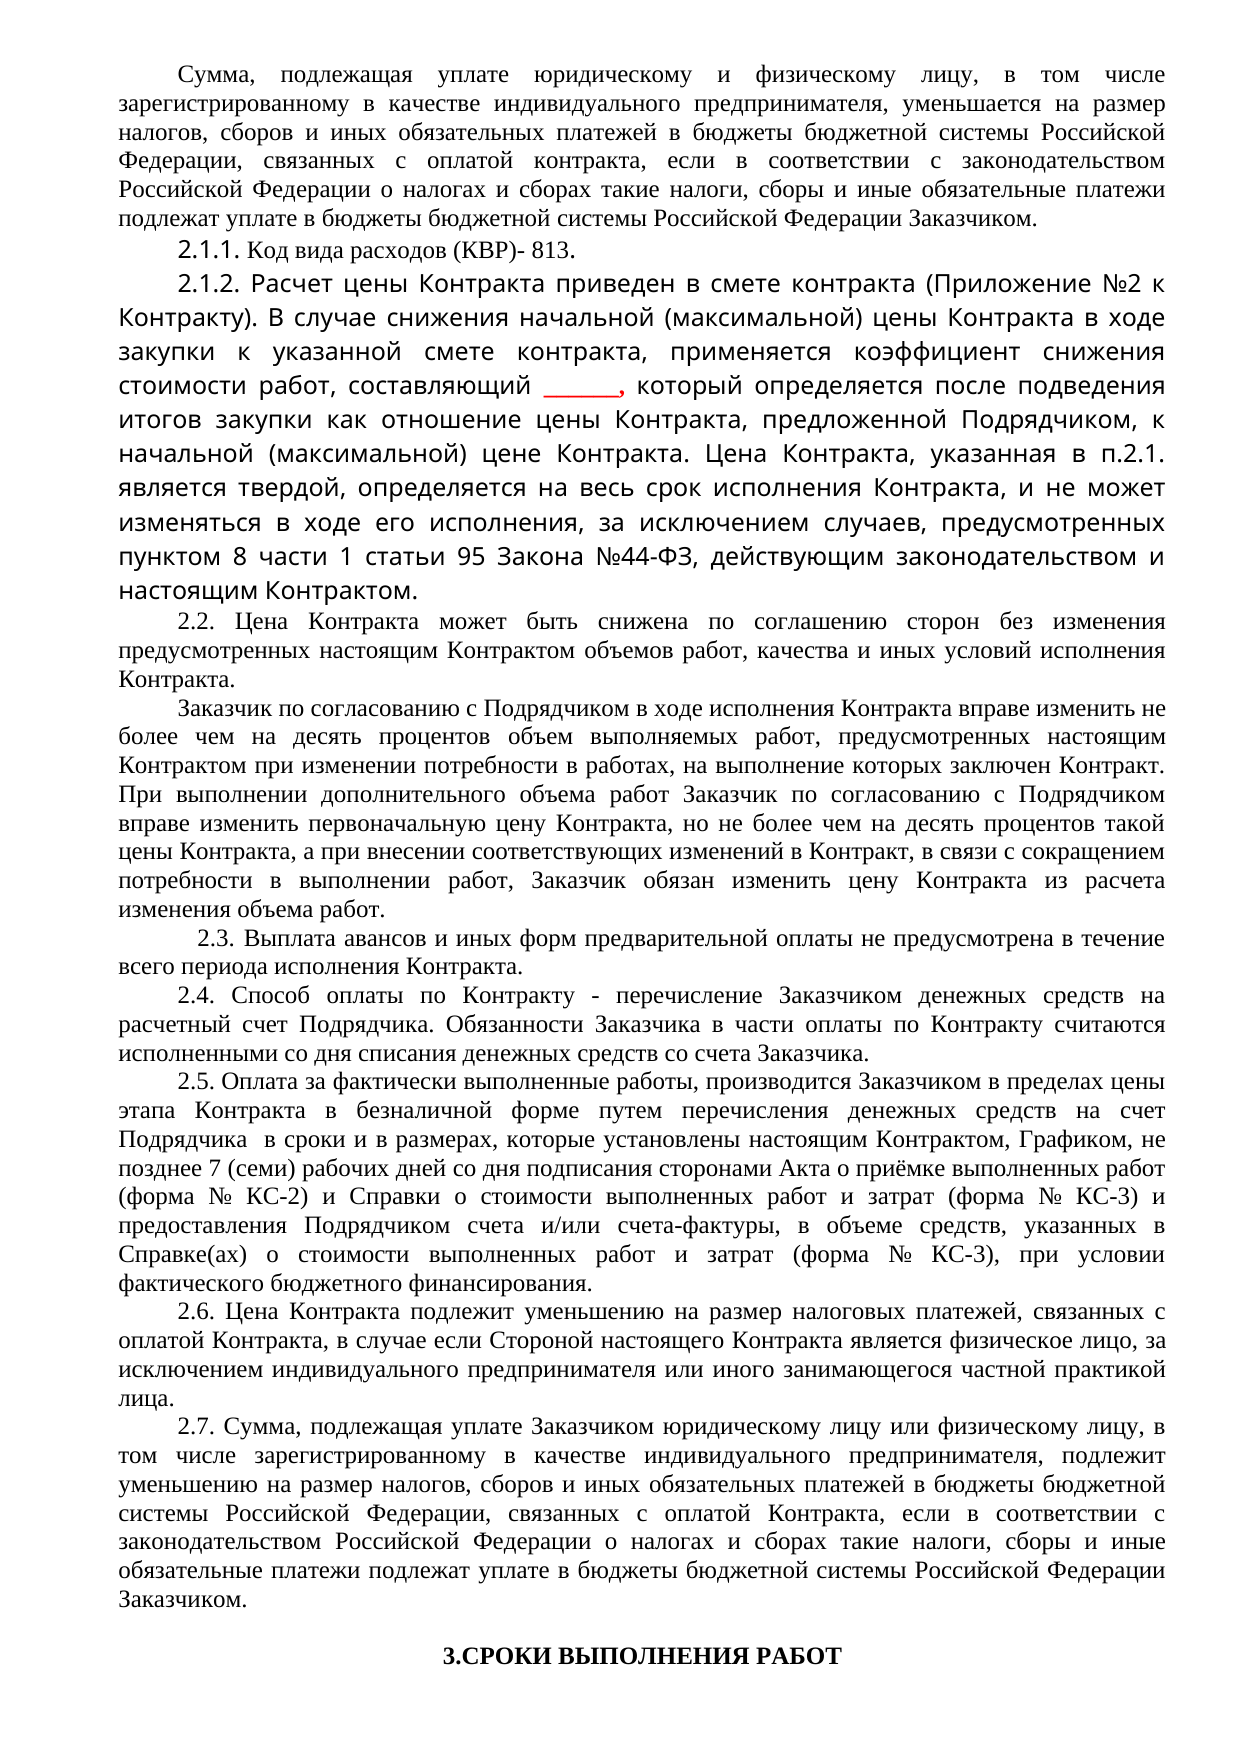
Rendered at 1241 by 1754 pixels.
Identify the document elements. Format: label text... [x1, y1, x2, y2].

text 2.4. Способ оплаты по Контракту - перечисление Заказчиком денежных средств на расчетный счет Подрядчика. Обязанности Заказчика в части оплаты по Контракту считаются исполненными со дня списания денежных средств со счета Заказчика. [118, 980, 1167, 1066]
text 2.1.1. Код вида расходов (КВР)- 813. [118, 232, 1167, 266]
text 3.СРОКИ ВЫПОЛНЕНИЯ РАБОТ [118, 1641, 1167, 1670]
text 2.1.2. Расчет цены Контракта приведен в смете контракта (Приложение №2 к Контракту). В случае снижения начальной (максимальной) цены Контракта в ходе закупки к указанной смете контракта, применяется коэффициент снижения стоимости работ, составляющий ______, который определяется после подведения итогов закупки как отношение цены Контракта, предложенной Подрядчиком, к начальной (максимальной) цене Контракта. Цена Контракта, указанная в п.2.1. является твердой, определяется на весь срок исполнения Контракта, и не может изменяться в ходе его исполнения, за исключением случаев, предусмотренных пунктом 8 части 1 статьи 95 Закона №44-ФЗ, действующим законодательством и настоящим Контрактом. [118, 266, 1167, 606]
text 2.5. Оплата за фактически выполненные работы, производится Заказчиком в пределах цены этапа Контракта в безналичной форме путем перечисления денежных средств на счет Подрядчика в сроки и в размерах, которые установлены настоящим Контрактом, Графиком, не позднее 7 (семи) рабочих дней со дня подписания сторонами Акта о приёмке выполненных работ (форма № КС-2) и Справки о стоимости выполненных работ и затрат (форма № КС-3) и предоставления Подрядчиком счета и/или счета-фактуры, в объеме средств, указанных в Справке(ах) о стоимости выполненных работ и затрат (форма № КС-3), при условии фактического бюджетного финансирования. [118, 1066, 1167, 1296]
text 2.7. Сумма, подлежащая уплате Заказчиком юридическому лицу или физическому лицу, в том числе зарегистрированному в качестве индивидуального предпринимателя, подлежит уменьшению на размер налогов, сборов и иных обязательных платежей в бюджеты бюджетной системы Российской Федерации, связанных с оплатой Контракта, если в соответствии с законодательством Российской Федерации о налогах и сборах такие налоги, сборы и иные обязательные платежи подлежат уплате в бюджеты бюджетной системы Российской Федерации Заказчиком. [118, 1411, 1167, 1613]
text Заказчик по согласованию с Подрядчиком в ходе исполнения Контракта вправе изменить не более чем на десять процентов объем выполняемых работ, предусмотренных настоящим Контрактом при изменении потребности в работах, на выполнение которых заключен Контракт. При выполнении дополнительного объема работ Заказчик по согласованию с Подрядчиком вправе изменить первоначальную цену Контракта, но не более чем на десять процентов такой цены Контракта, а при внесении соответствующих изменений в Контракт, в связи с сокращением потребности в выполнении работ, Заказчик обязан изменить цену Контракта из расчета изменения объема работ. [118, 693, 1167, 923]
text 2.2. Цена Контракта может быть снижена по соглашению сторон без изменения предусмотренных настоящим Контрактом объемов работ, качества и иных условий исполнения Контракта. [118, 606, 1167, 693]
text Сумма, подлежащая уплате юридическому и физическому лицу, в том числе зарегистрированному в качестве индивидуального предпринимателя, уменьшается на размер налогов, сборов и иных обязательных платежей в бюджеты бюджетной системы Российской Федерации, связанных с оплатой контракта, если в соответствии с законодательством Российской Федерации о налогах и сборах такие налоги, сборы и иные обязательные платежи подлежат уплате в бюджеты бюджетной системы Российской Федерации Заказчиком. [118, 59, 1167, 232]
text 2.6. Цена Контракта подлежит уменьшению на размер налоговых платежей, связанных с оплатой Контракта, в случае если Стороной настоящего Контракта является физическое лицо, за исключением индивидуального предпринимателя или иного занимающегося частной практикой лица. [118, 1296, 1167, 1411]
text 2.3. Выплата авансов и иных форм предварительной оплаты не предусмотрена в течение всего периода исполнения Контракта. [118, 923, 1167, 980]
